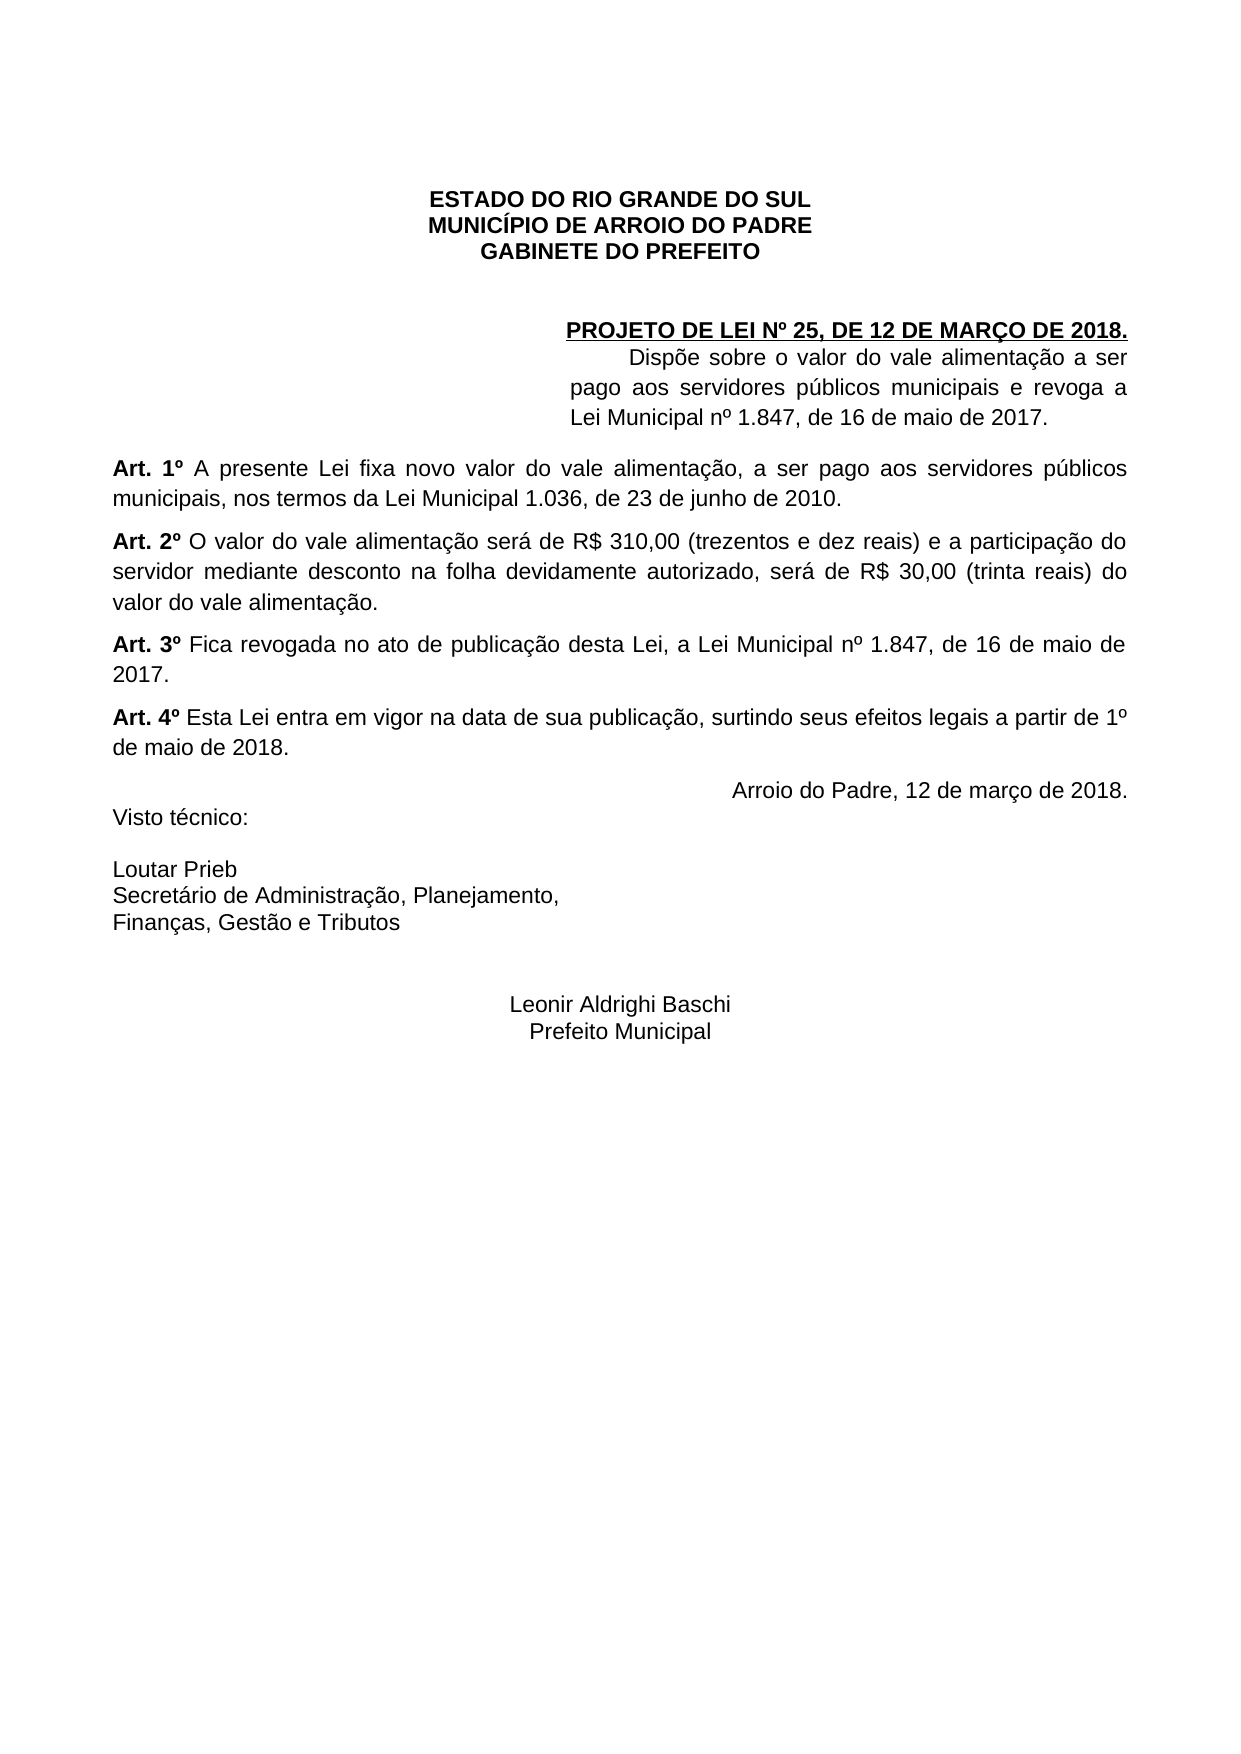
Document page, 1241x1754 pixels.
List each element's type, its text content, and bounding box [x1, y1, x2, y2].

text Dispõe sobre o valor do vale alimentação a ser pago aos servidores públicos municipais e revoga a Lei Municipal nº 1.847, de 16 de maio de 2017. [570, 344, 1128, 431]
text Leonir Aldrighi Baschi [112, 991, 1128, 1018]
text ESTADO DO RIO GRANDE DO SUL [112, 186, 1128, 212]
text Art. 3º Fica revogada no ato de publicação desta Lei, a Lei Municipal nº 1.847, de 16 de maio de 2017. [112, 631, 1128, 688]
text Visto técnico: [112, 803, 1128, 830]
text Art. 1º A presente Lei fixa novo valor do vale alimentação, a ser pago aos servidores públicos municipais, nos termos da Lei Municipal 1.036, de 23 de junho de 2010. [112, 455, 1128, 512]
text Arroio do Padre, 12 de março de 2018. [112, 777, 1128, 803]
text GABINETE DO PREFEITO [112, 238, 1128, 265]
text PROJETO DE LEI Nº 25, DE 12 DE MARÇO DE 2018. [112, 317, 1128, 344]
text Secretário de Administração, Planejamento, [112, 882, 1128, 909]
text Art. 2º O valor do vale alimentação será de R$ 310,00 (trezentos e dez reais) e a participação do servidor mediante desconto na folha devidamente autorizado, será de R$ 30,00 (trinta reais) do valor do vale alimentação. [112, 528, 1128, 615]
text Loutar Prieb [112, 856, 1128, 882]
text Prefeito Municipal [112, 1018, 1128, 1044]
text Finanças, Gestão e Tributos [112, 909, 1128, 935]
text MUNICÍPIO DE ARROIO DO PADRE [112, 212, 1128, 238]
text Art. 4º Esta Lei entra em vigor na data de sua publicação, surtindo seus efeitos legais a partir de 1º de maio de 2018. [112, 704, 1128, 761]
